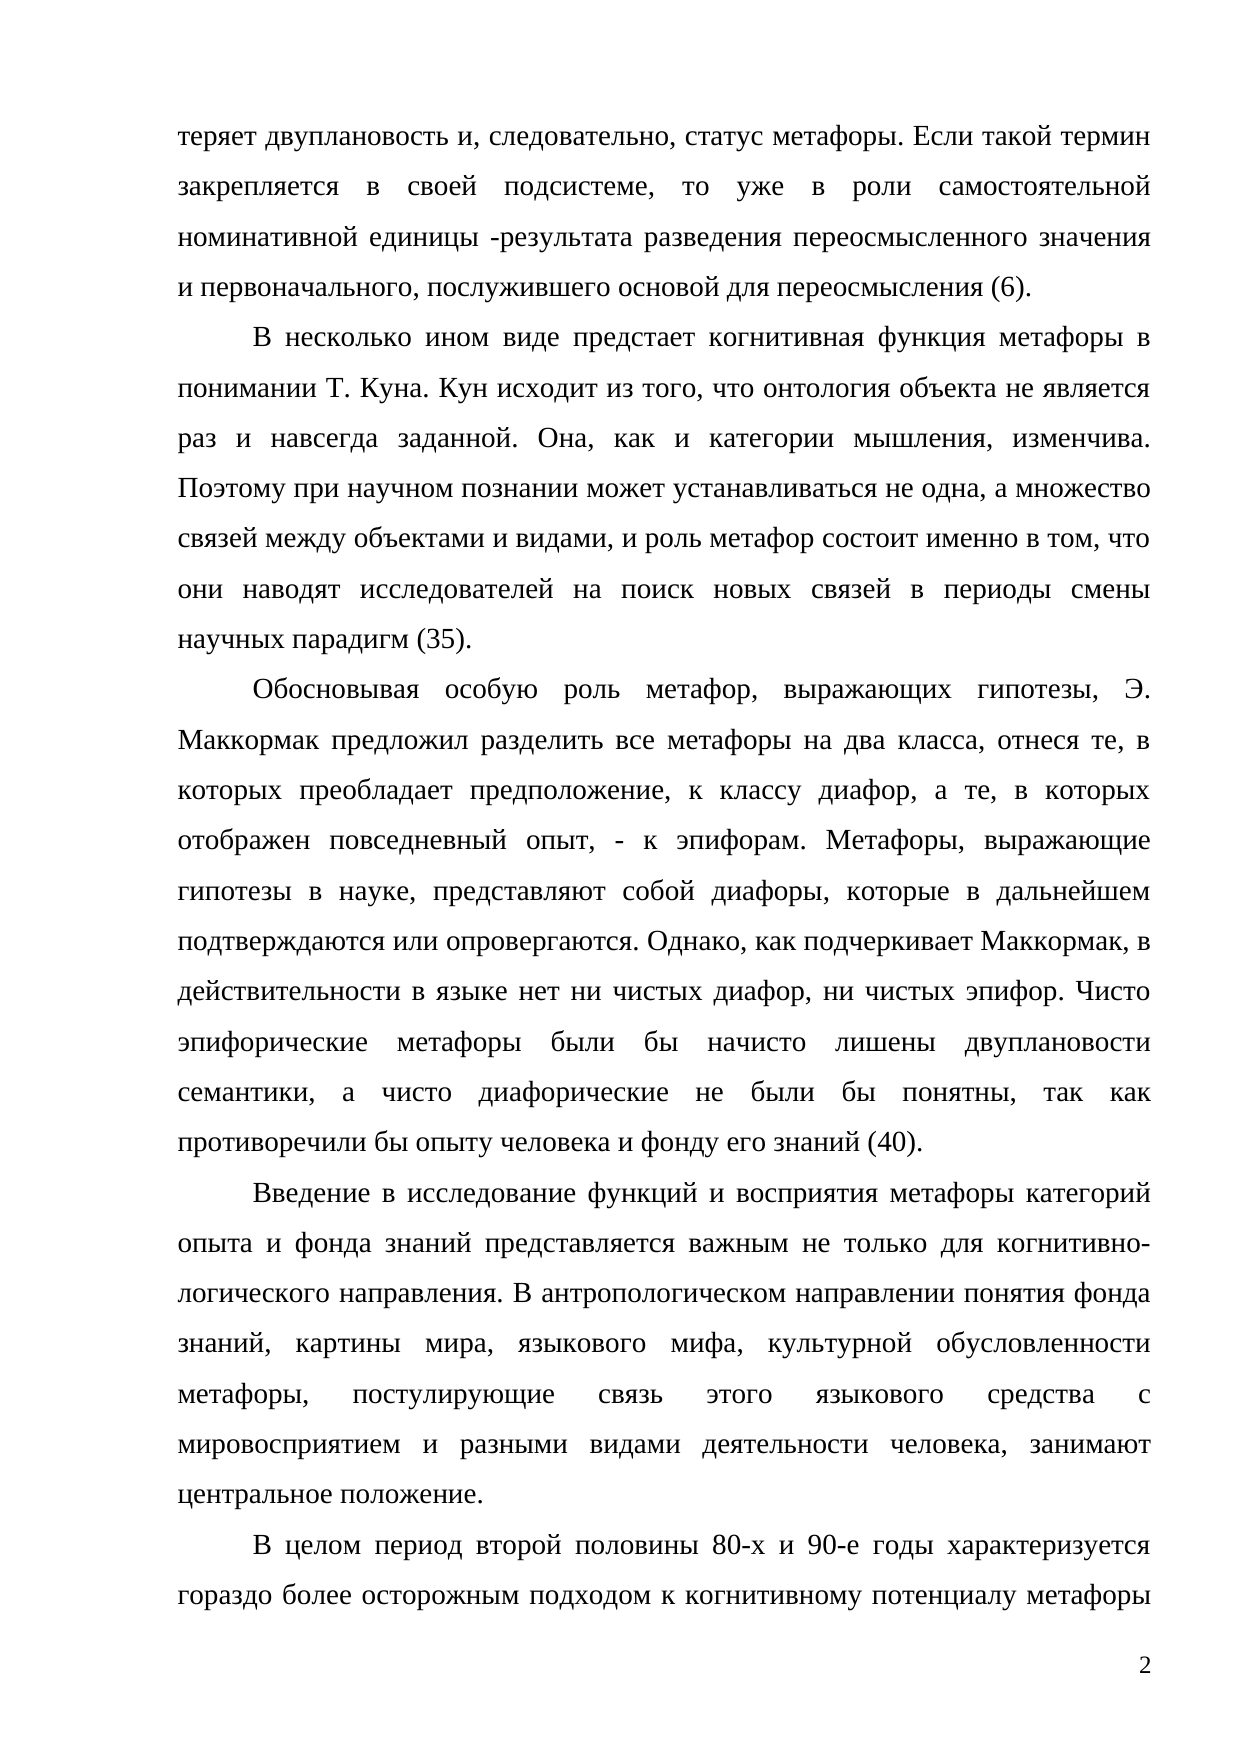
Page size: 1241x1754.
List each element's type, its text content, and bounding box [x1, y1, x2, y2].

text Введение в исследование функций и восприятия метафоры категорий опыта и фонда знаний представляется важным не только для когнитивно-логического направления. В антропологическом направлении понятия фонда знаний, картины мира, языкового мифа, культурной обусловленности метафоры, постулирующие связь этого языкового средства с мировосприятием и разными видами деятельности человека, занимают центральное положение. [177, 1175, 1152, 1510]
text В несколько ином виде предстает когнитивная функция метафоры в понимании Т. Куна. Кун исходит из того, что онтология объекта не является раз и навсегда заданной. Она, как и категории мышления, изменчива. Поэтому при научном познании может устанавливаться не одна, а множество связей между объектами и видами, и роль метафор состоит именно в том, что они наводят исследователей на поиск новых связей в периоды смены научных парадигм (35). [177, 319, 1152, 655]
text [177, 118, 1152, 303]
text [177, 1527, 1152, 1611]
text Обосновывая особую роль метафор, выражающих гипотезы, Э. Маккормак предложил разделить все метафоры на два класса, отнеся те, в которых преобладает предположение, к классу диафор, а те, в которых отображен повседневный опыт, - к эпифорам. Метафоры, выражающие гипотезы в науке, представляют собой диафоры, которые в дальнейшем подтверждаются или опровергаются. Однако, как подчеркивает Маккормак, в действительности в языке нет ни чистых диафор, ни чистых эпифор. Чисто эпифорические метафоры были бы начисто лишены двуплановости семантики, а чисто диафорические не были бы понятны, так как противоречили бы опыту человека и фонду его знаний (40). [177, 672, 1152, 1158]
